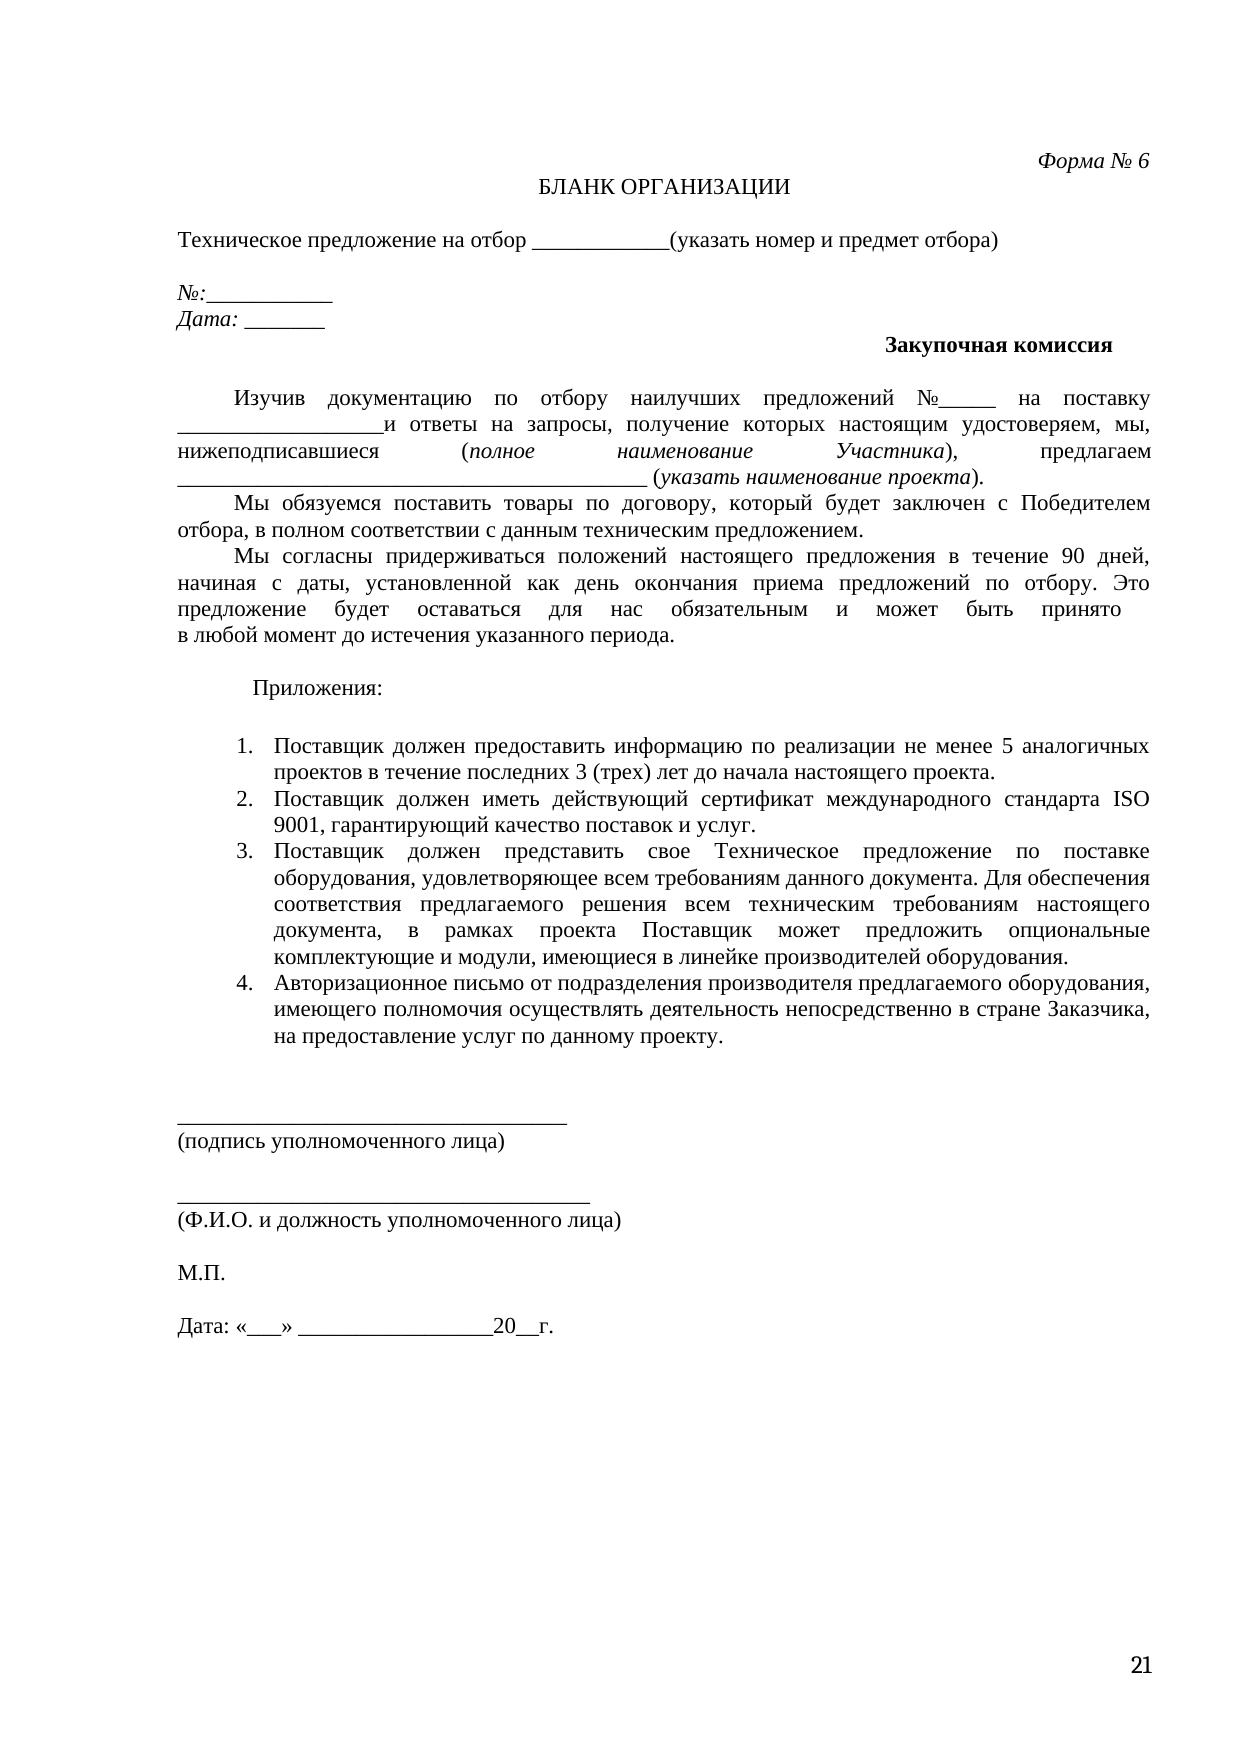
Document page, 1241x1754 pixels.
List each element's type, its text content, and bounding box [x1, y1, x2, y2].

text Изучив документацию по отбору наилучших предложений №_____ на поставку __________________и ответы на запросы, получение которых настоящим удостоверяем, мы, нижеподписавшиеся (полное наименование Участника), предлагаем _________________________________________ (указать наименование проекта). [177, 384, 1152, 489]
text Мы согласны придерживаться положений настоящего предложения в течение 90 дней, начиная с даты, установленной как день окончания приема предложений по отбору. Это предложение будет оставаться для нас обязательным и может быть принято в любой момент до истечения указанного периода. [177, 542, 1152, 648]
text __________________________________ [177, 1101, 1152, 1127]
text Техническое предложение на отбор ____________(указать номер и предмет отбора) [177, 226, 1152, 252]
text Дата: «___» _________________20__г. [177, 1312, 1152, 1338]
text (подпись уполномоченного лица) [177, 1127, 1152, 1153]
text М.П. [177, 1259, 1152, 1285]
text Мы обязуемся поставить товары по договору, который будет заключен с Победителем отбора, в полном соответствии с данным техническим предложением. [177, 489, 1152, 542]
text (Ф.И.О. и должность уполномоченного лица) [177, 1206, 1152, 1233]
list Авторизационное письмо от подразделения производителя предлагаемого оборудования, имеющего полномочия осуществлять деятельность непосредственно в стране Заказчика, на предоставление услуг по данному проекту. [236, 969, 1152, 1048]
list Поставщик должен представить свое Техническое предложение по поставке оборудования, удовлетворяющее всем требованиям данного документа. Для обеспечения соответствия предлагаемого решения всем техническим требованиям настоящего документа, в рамках проекта Поставщик может предложить опциональные комплектующие и модули, имеющиеся в линейке производителей оборудования. [236, 837, 1152, 969]
text №:___________ [177, 279, 1152, 305]
text Дата: _______ [177, 305, 1152, 331]
list Поставщик должен иметь действующий сертификат международного стандарта ISO 9001, гарантирующий качество поставок и услуг. [236, 784, 1152, 837]
text Приложения: [177, 674, 1152, 700]
text Форма № 6 [177, 147, 1152, 173]
list Поставщик должен предоставить информацию по реализации не менее 5 аналогичных проектов в течение последних 3 (трех) лет до начала настоящего проекта. [236, 732, 1152, 784]
text ____________________________________ [177, 1180, 1152, 1206]
text БЛАНК ОРГАНИЗАЦИИ [177, 173, 1152, 199]
text Закупочная комиссия [827, 331, 1163, 358]
